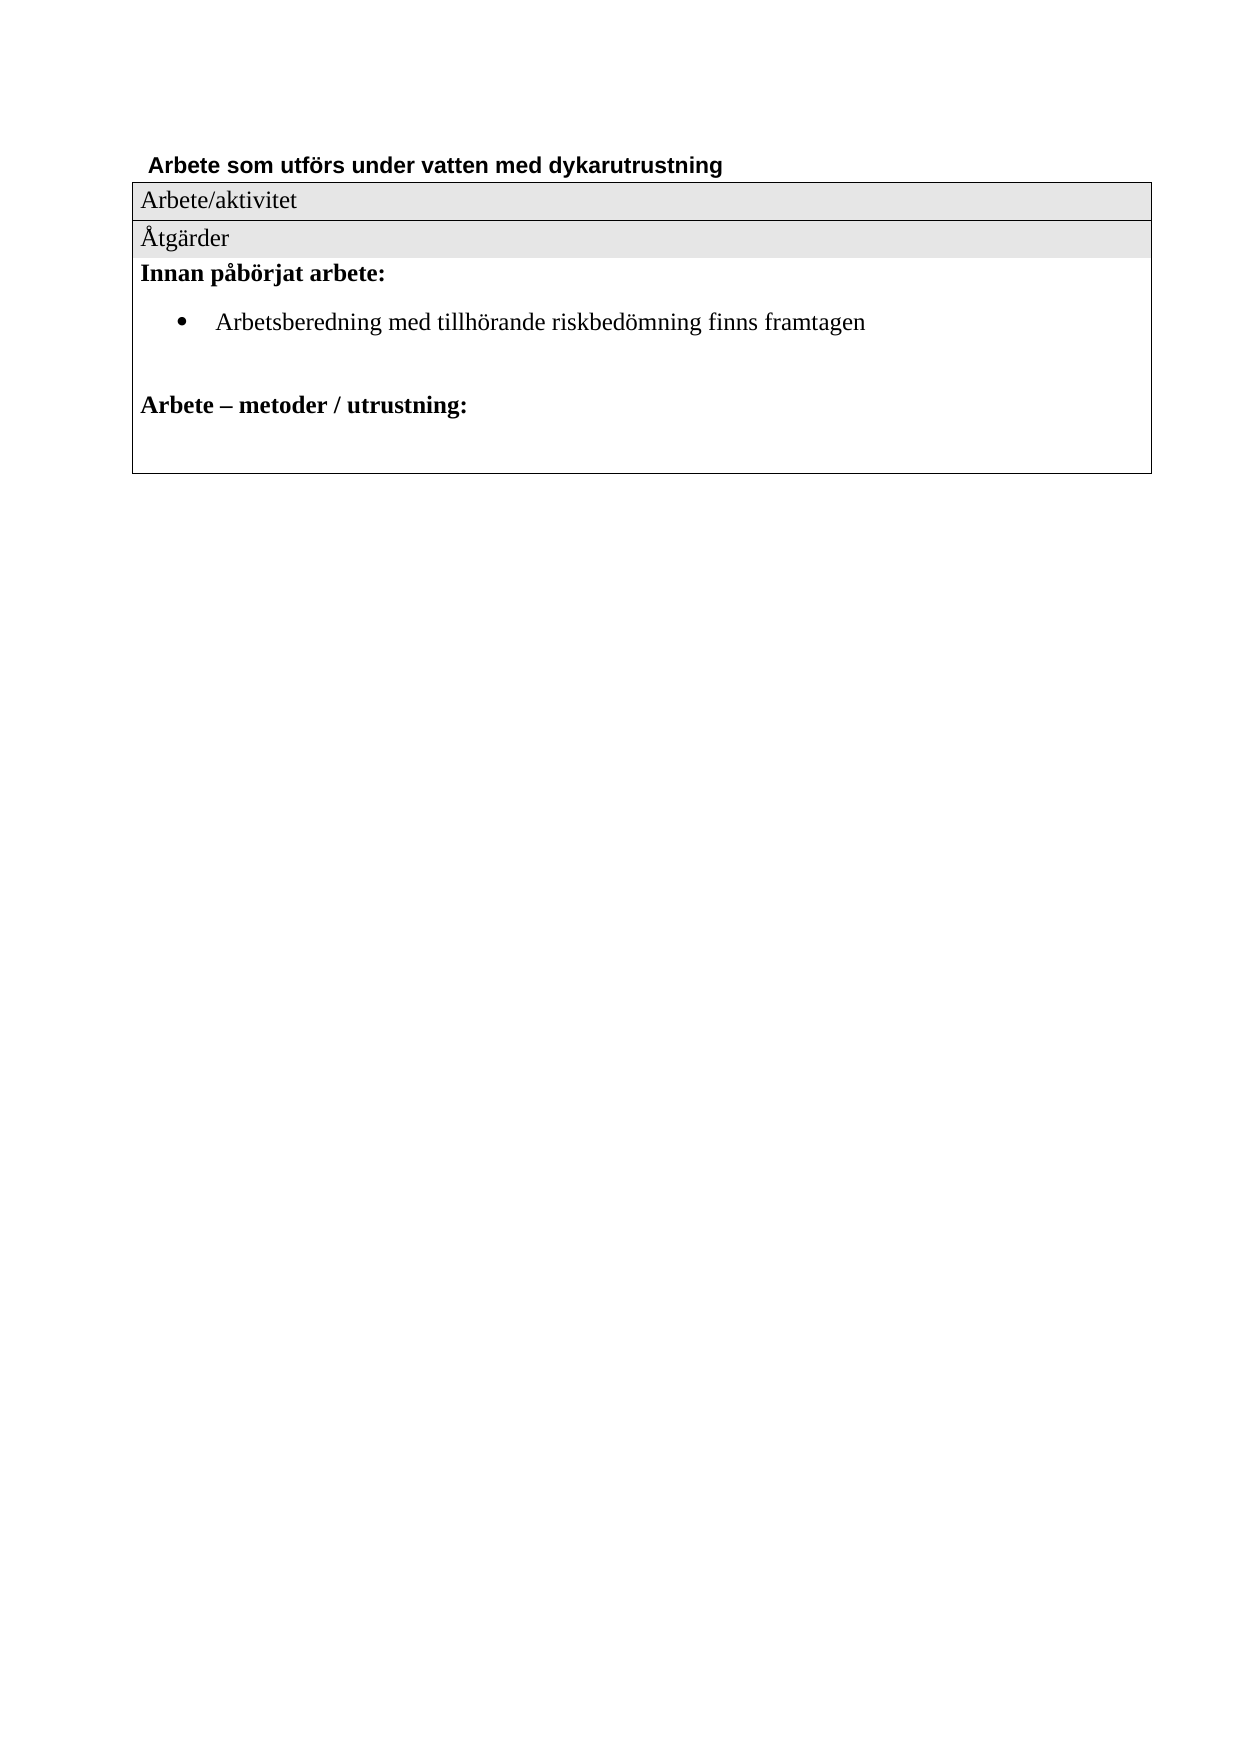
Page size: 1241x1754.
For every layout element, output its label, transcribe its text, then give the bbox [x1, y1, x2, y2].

table_header Arbete/aktivitet [133, 183, 1151, 220]
subtitle Arbete som utförs under vatten med dykarutrustning [148, 152, 974, 178]
table_cell Åtgärder [133, 221, 1151, 258]
table_cell Innan påbörjat arbete: Arbetsberedning med tillhörande riskbedömning finns framtagen Arbete – metoder / utrustning: [133, 258, 1151, 473]
